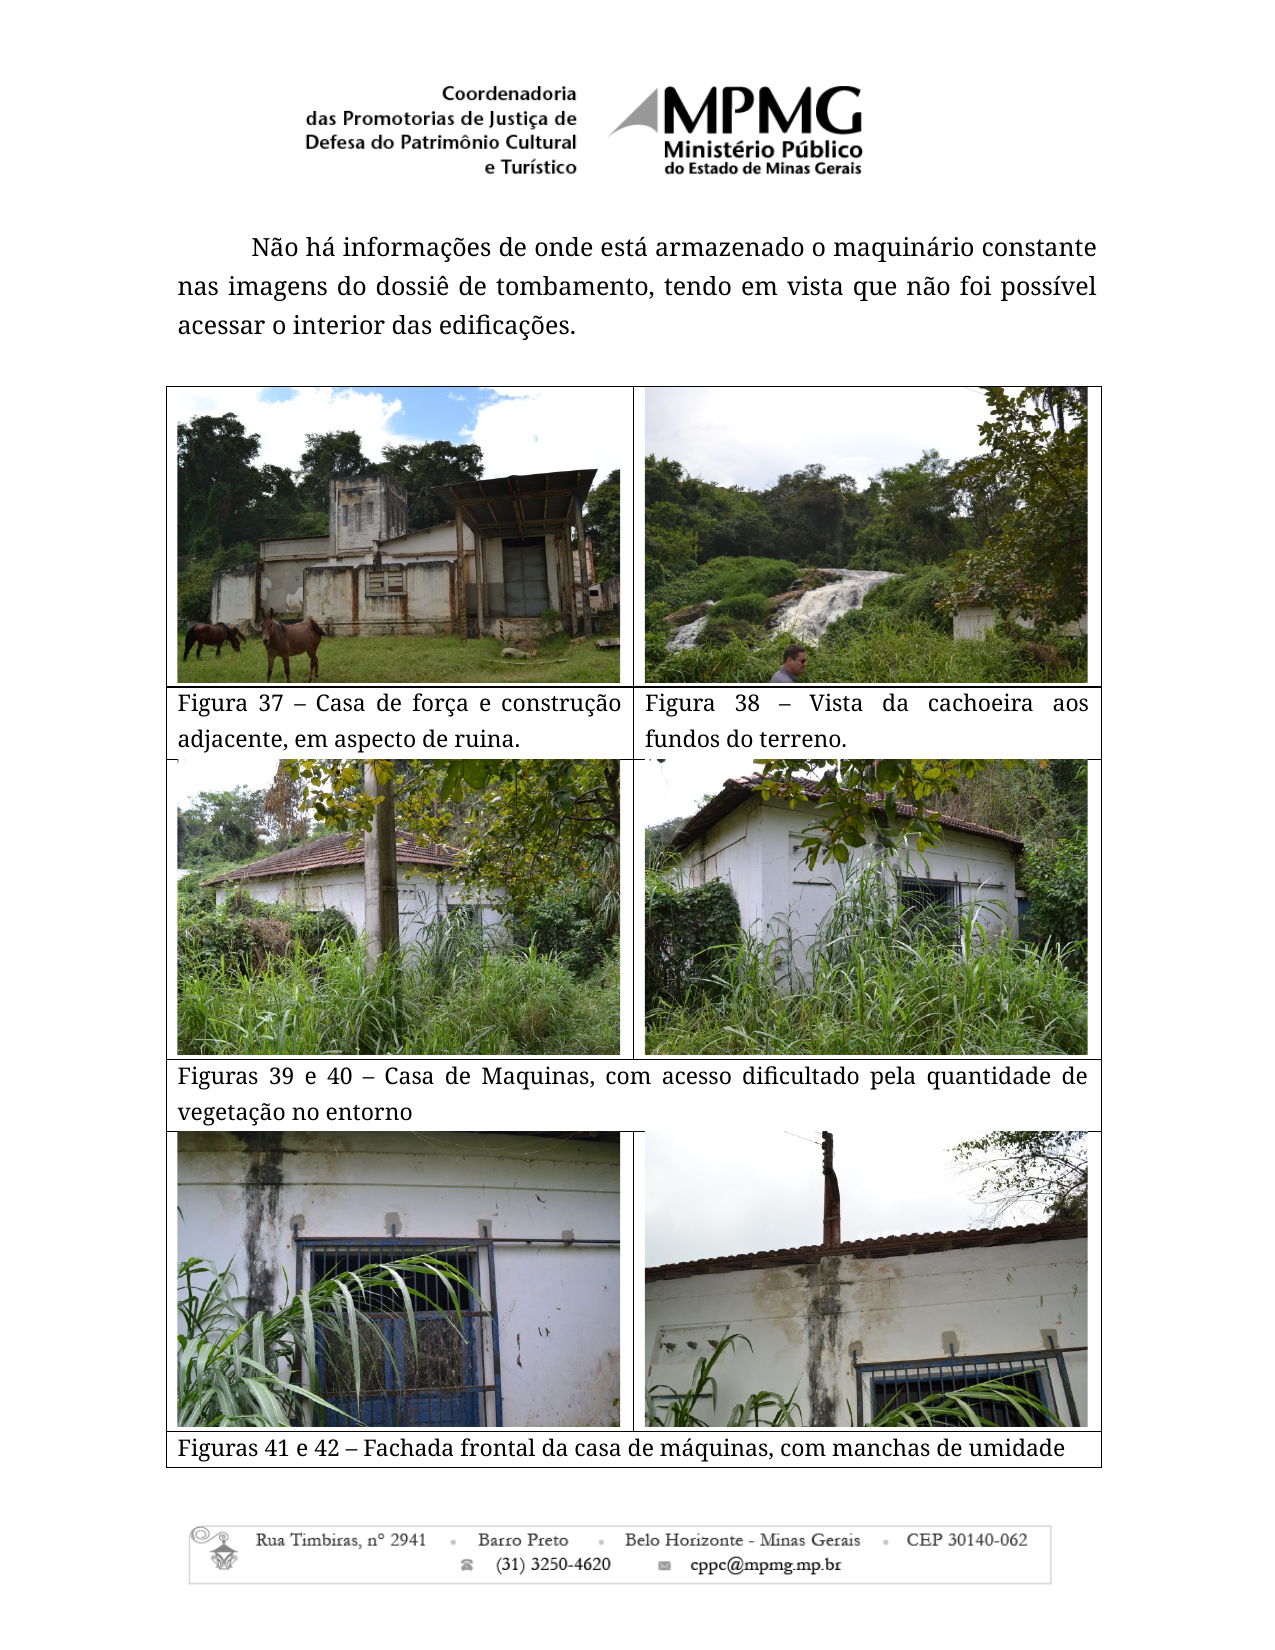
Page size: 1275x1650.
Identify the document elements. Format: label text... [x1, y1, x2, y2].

table_cell Figura 38 – Vista da cachoeira aos fundos do terreno. [634, 688, 1101, 758]
picture [644, 387, 1088, 683]
picture [644, 1131, 1088, 1427]
table_header [634, 387, 1101, 686]
picture [177, 1517, 1062, 1591]
table_cell [634, 760, 1101, 1059]
table_cell [634, 1132, 1101, 1431]
text Não há informações de onde está armazenado o maquinário constante nas imagens do dossiê de tombamento, tendo em vista que não foi possível acessar o interior das edificações. [177, 229, 1098, 342]
picture [177, 1131, 621, 1427]
table_cell [167, 760, 633, 1059]
table_cell Figuras 41 e 42 – Fachada frontal da casa de máquinas, com manchas de umidade [167, 1432, 1101, 1467]
picture [644, 759, 1088, 1055]
picture [177, 387, 621, 683]
table_cell Figura 37 – Casa de força e construção adjacente, em aspecto de ruina. [167, 688, 633, 758]
table_header [167, 387, 633, 686]
table_cell Figuras 39 e 40 – Casa de Maquinas, com acesso dificultado pela quantidade de vegetação no entorno [167, 1060, 1101, 1131]
picture [177, 759, 621, 1055]
table_cell [167, 1132, 633, 1431]
picture [181, 59, 1057, 191]
